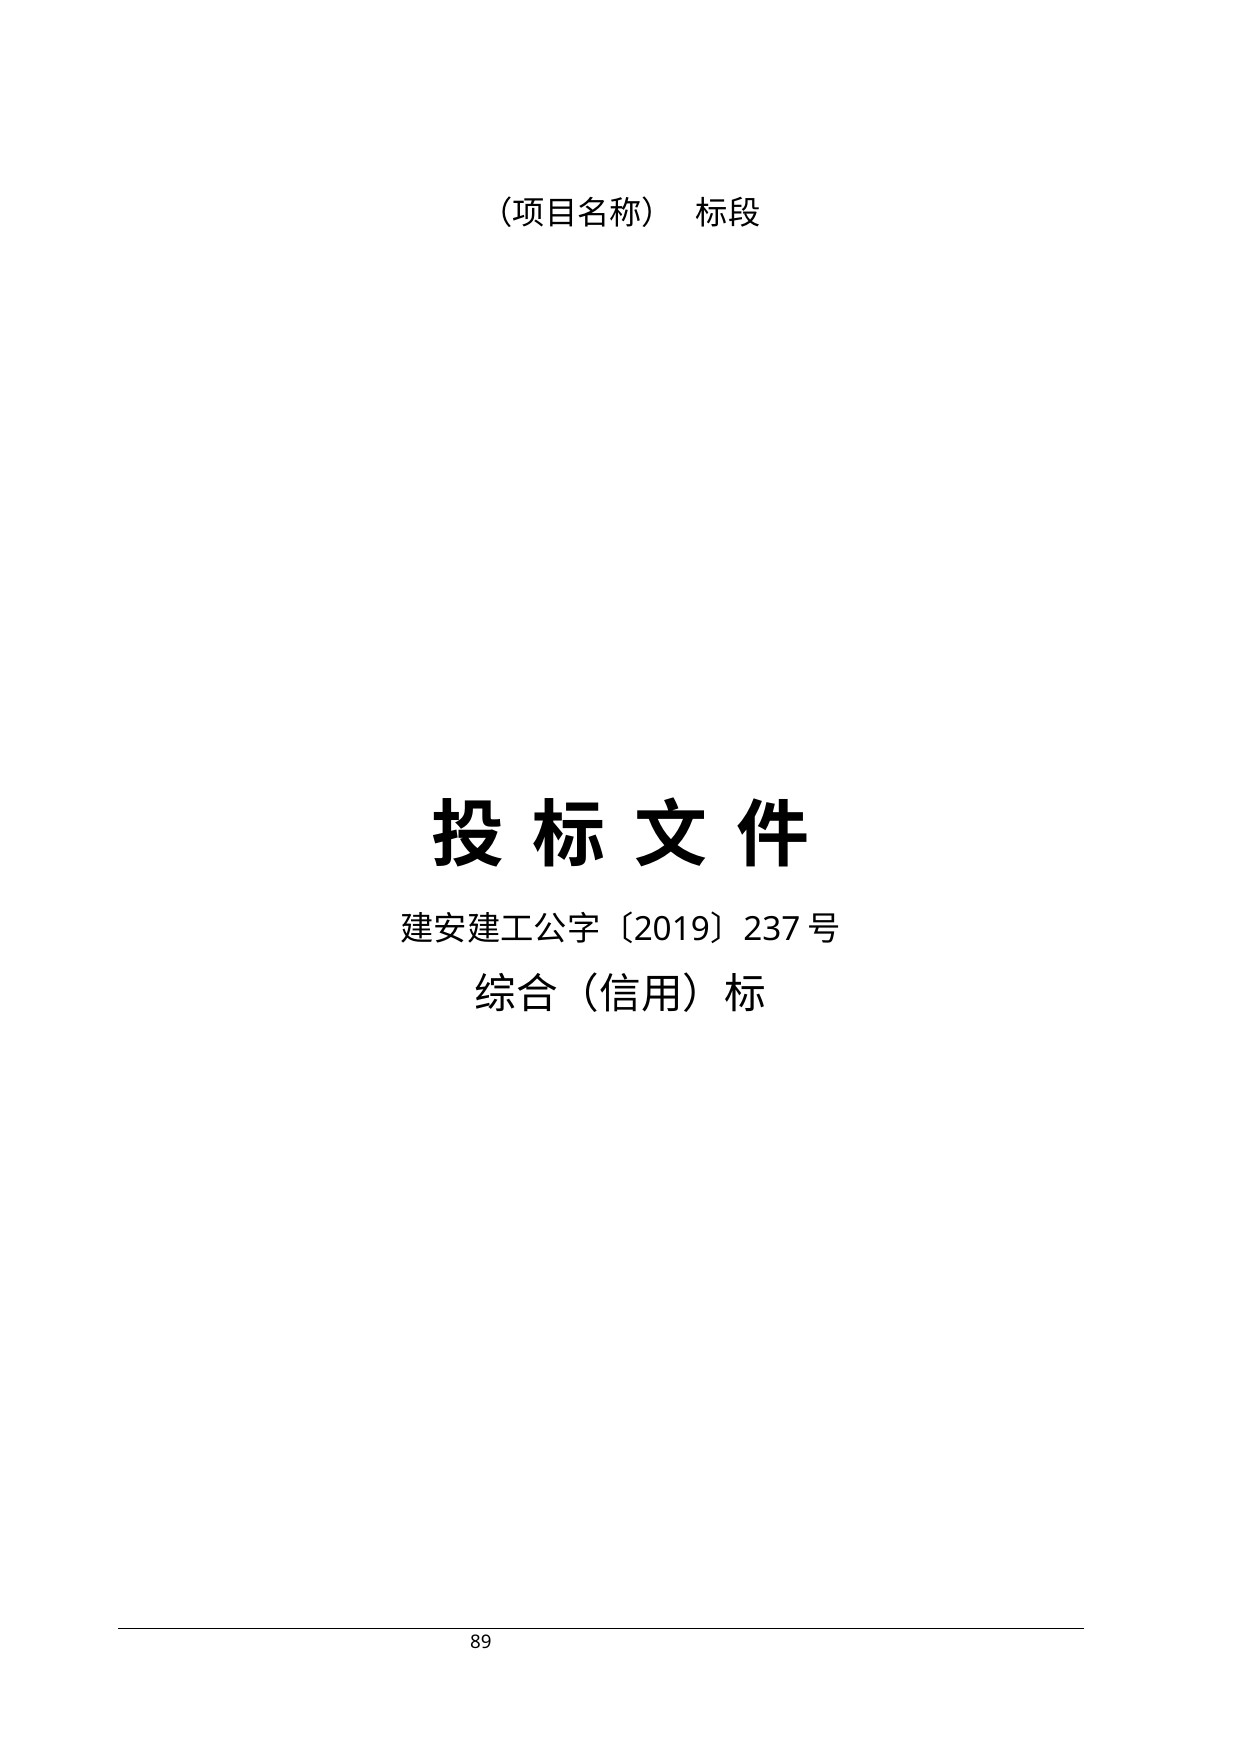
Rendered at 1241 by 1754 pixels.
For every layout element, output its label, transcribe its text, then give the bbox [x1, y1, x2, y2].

text 综合（信用）标 [118, 958, 1122, 1023]
text （项目名称） 标段 [118, 178, 1122, 243]
text 投 标 文 件 [118, 763, 1122, 893]
text 建安建工公字〔2019〕237号 [118, 893, 1122, 958]
